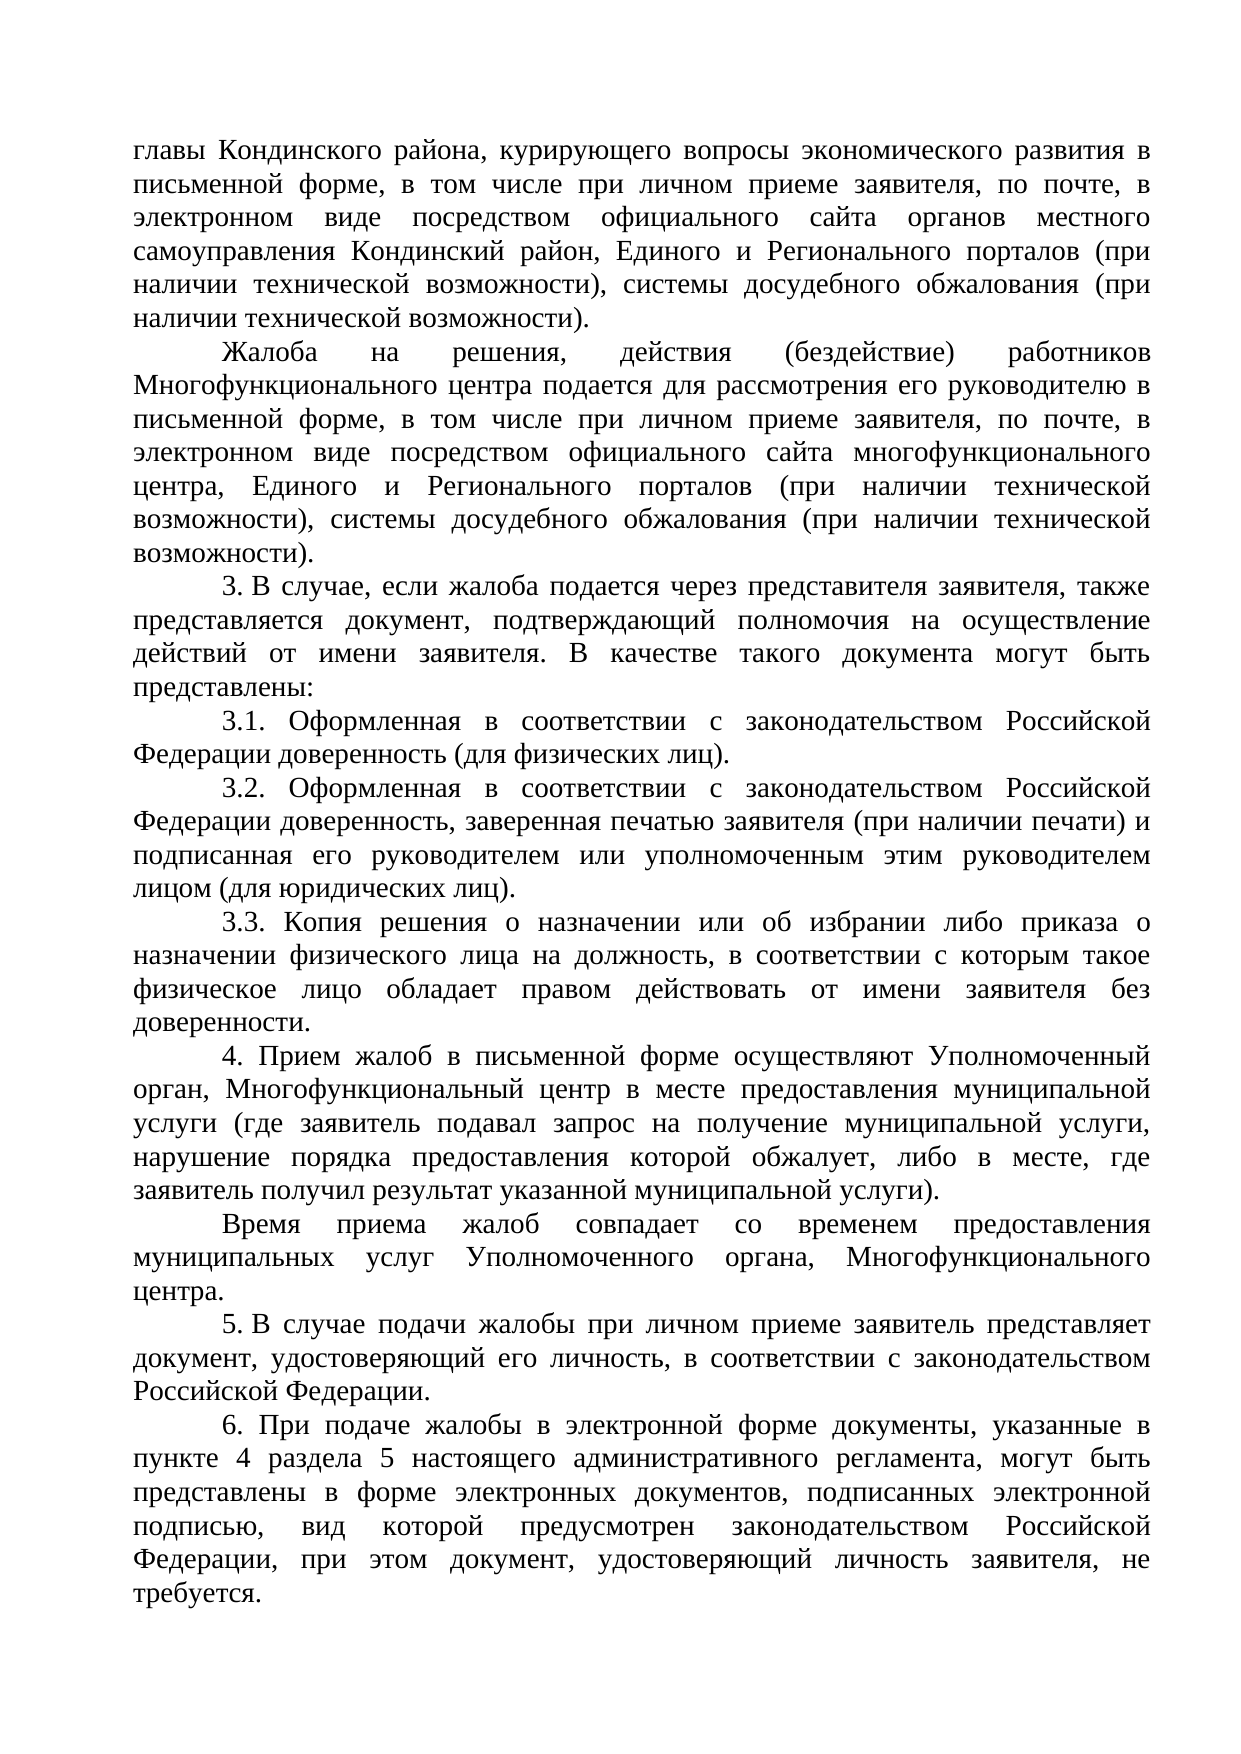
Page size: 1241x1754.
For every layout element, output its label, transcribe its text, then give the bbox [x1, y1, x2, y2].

text 3.3. Копия решения о назначении или об избрании либо приказа о назначении физического лица на должность, в соответствии с которым такое физическое лицо обладает правом действовать от имени заявителя без доверенности. [133, 904, 1151, 1038]
text 5. В случае подачи жалобы при личном приеме заявитель представляет документ, удостоверяющий его личность, в соответствии с законодательством Российской Федерации. [133, 1306, 1151, 1407]
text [133, 132, 1151, 334]
text 3.1. Оформленная в соответствии с законодательством Российской Федерации доверенность (для физических лиц). [133, 703, 1151, 770]
text 3. В случае, если жалоба подается через представителя заявителя, также представляется документ, подтверждающий полномочия на осуществление действий от имени заявителя. В качестве такого документа могут быть представлены: [133, 568, 1151, 703]
text Время приема жалоб совпадает со временем предоставления муниципальных услуг Уполномоченного органа, Многофункционального центра. [133, 1206, 1151, 1306]
text 4. Прием жалоб в письменной форме осуществляют Уполномоченный орган, Многофункциональный центр в месте предоставления муниципальной услуги (где заявитель подавал запрос на получение муниципальной услуги, нарушение порядка предоставления которой обжалует, либо в месте, где заявитель получил результат указанной муниципальной услуги). [133, 1038, 1151, 1206]
text Жалоба на решения, действия (бездействие) работников Многофункционального центра подается для рассмотрения его руководителю в письменной форме, в том числе при личном приеме заявителя, по почте, в электронном виде посредством официального сайта многофункционального центра, Единого и Регионального порталов (при наличии технической возможности), системы досудебного обжалования (при наличии технической возможности). [133, 334, 1151, 568]
text 3.2. Оформленная в соответствии с законодательством Российской Федерации доверенность, заверенная печатью заявителя (при наличии печати) и подписанная его руководителем или уполномоченным этим руководителем лицом (для юридических лиц). [133, 770, 1151, 904]
text 6. При подаче жалобы в электронной форме документы, указанные в пункте 4 раздела 5 настоящего административного регламента, могут быть представлены в форме электронных документов, подписанных электронной подписью, вид которой предусмотрен законодательством Российской Федерации, при этом документ, удостоверяющий личность заявителя, не требуется. [133, 1407, 1151, 1608]
